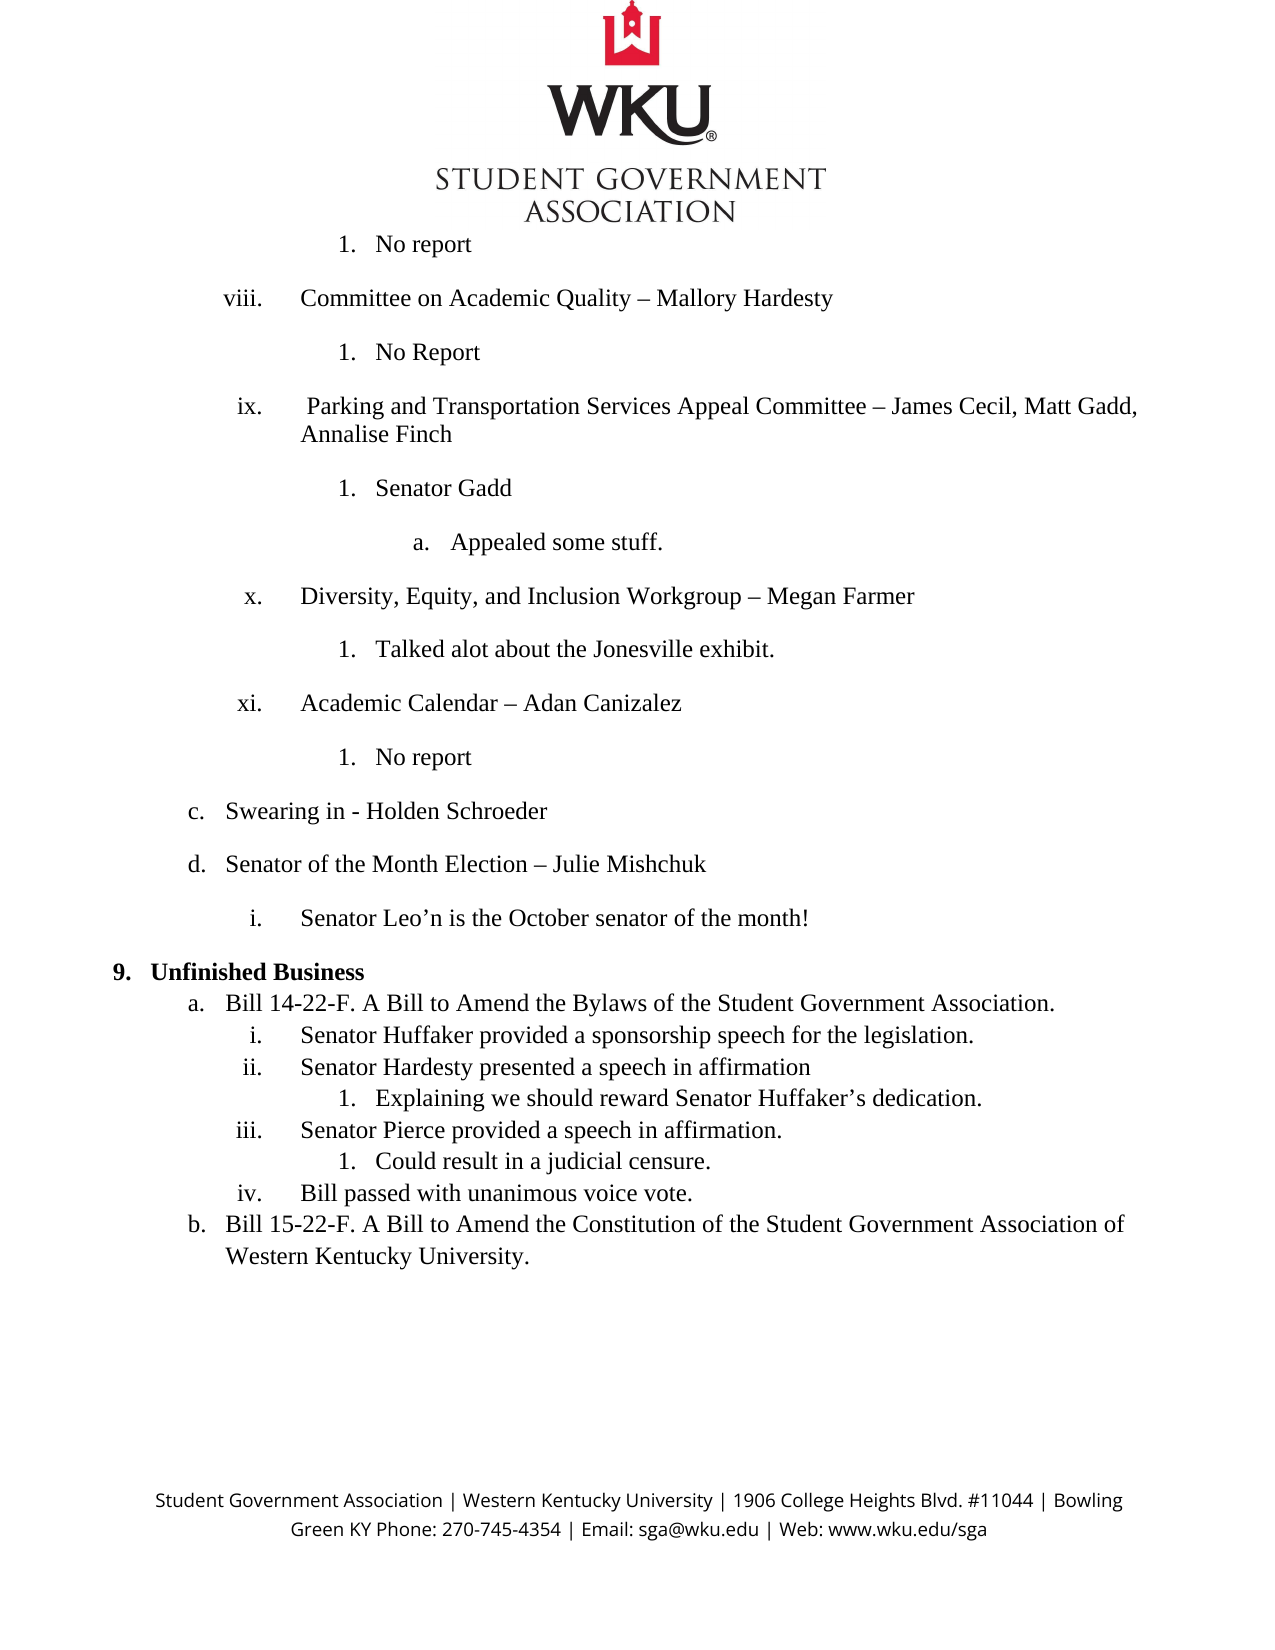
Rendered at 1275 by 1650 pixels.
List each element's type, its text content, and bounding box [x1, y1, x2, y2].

picture [434, 0, 827, 230]
list Bill 14-22-F. A Bill to Amend the Bylaws of the Student Government Association. [188, 988, 1186, 1017]
list Bill 15-22-F. A Bill to Amend the Constitution of the Student Government Association of Western Kentucky University. [188, 1209, 1186, 1270]
list Unfinished Business [113, 957, 1186, 986]
list Parking and Transportation Services Appeal Committee – James Cecil, Matt Gadd, Annalise Finch [263, 391, 1186, 448]
list Senator Gadd [338, 473, 1186, 502]
list Talked alot about the Jonesville exhibit. [338, 634, 1186, 663]
list Senator Hardesty presented a speech in affirmation [263, 1052, 1186, 1080]
list Senator Pierce provided a speech in affirmation. [263, 1115, 1186, 1143]
list Swearing in - Holden Schroeder [188, 796, 1186, 824]
list Explaining we should reward Senator Huffaker’s dedication. [338, 1083, 1186, 1112]
list Bill passed with unanimous voice vote. [263, 1178, 1186, 1207]
list No Report [338, 337, 1186, 366]
list Senator Huffaker provided a sponsorship speech for the legislation. [263, 1020, 1186, 1049]
list No report [338, 742, 1186, 771]
list No report [338, 229, 1186, 258]
list Academic Calendar – Adan Canizalez [263, 688, 1186, 717]
list Could result in a judicial censure. [338, 1146, 1186, 1175]
list Senator Leo’n is the October senator of the month! [263, 903, 1186, 932]
list Diversity, Equity, and Inclusion Workgroup – Megan Farmer [263, 581, 1186, 609]
list Committee on Academic Quality – Mallory Hardesty [263, 283, 1186, 312]
list Appealed some stuff. [413, 527, 1186, 556]
list Senator of the Month Election – Julie Mishchuk [188, 849, 1186, 878]
